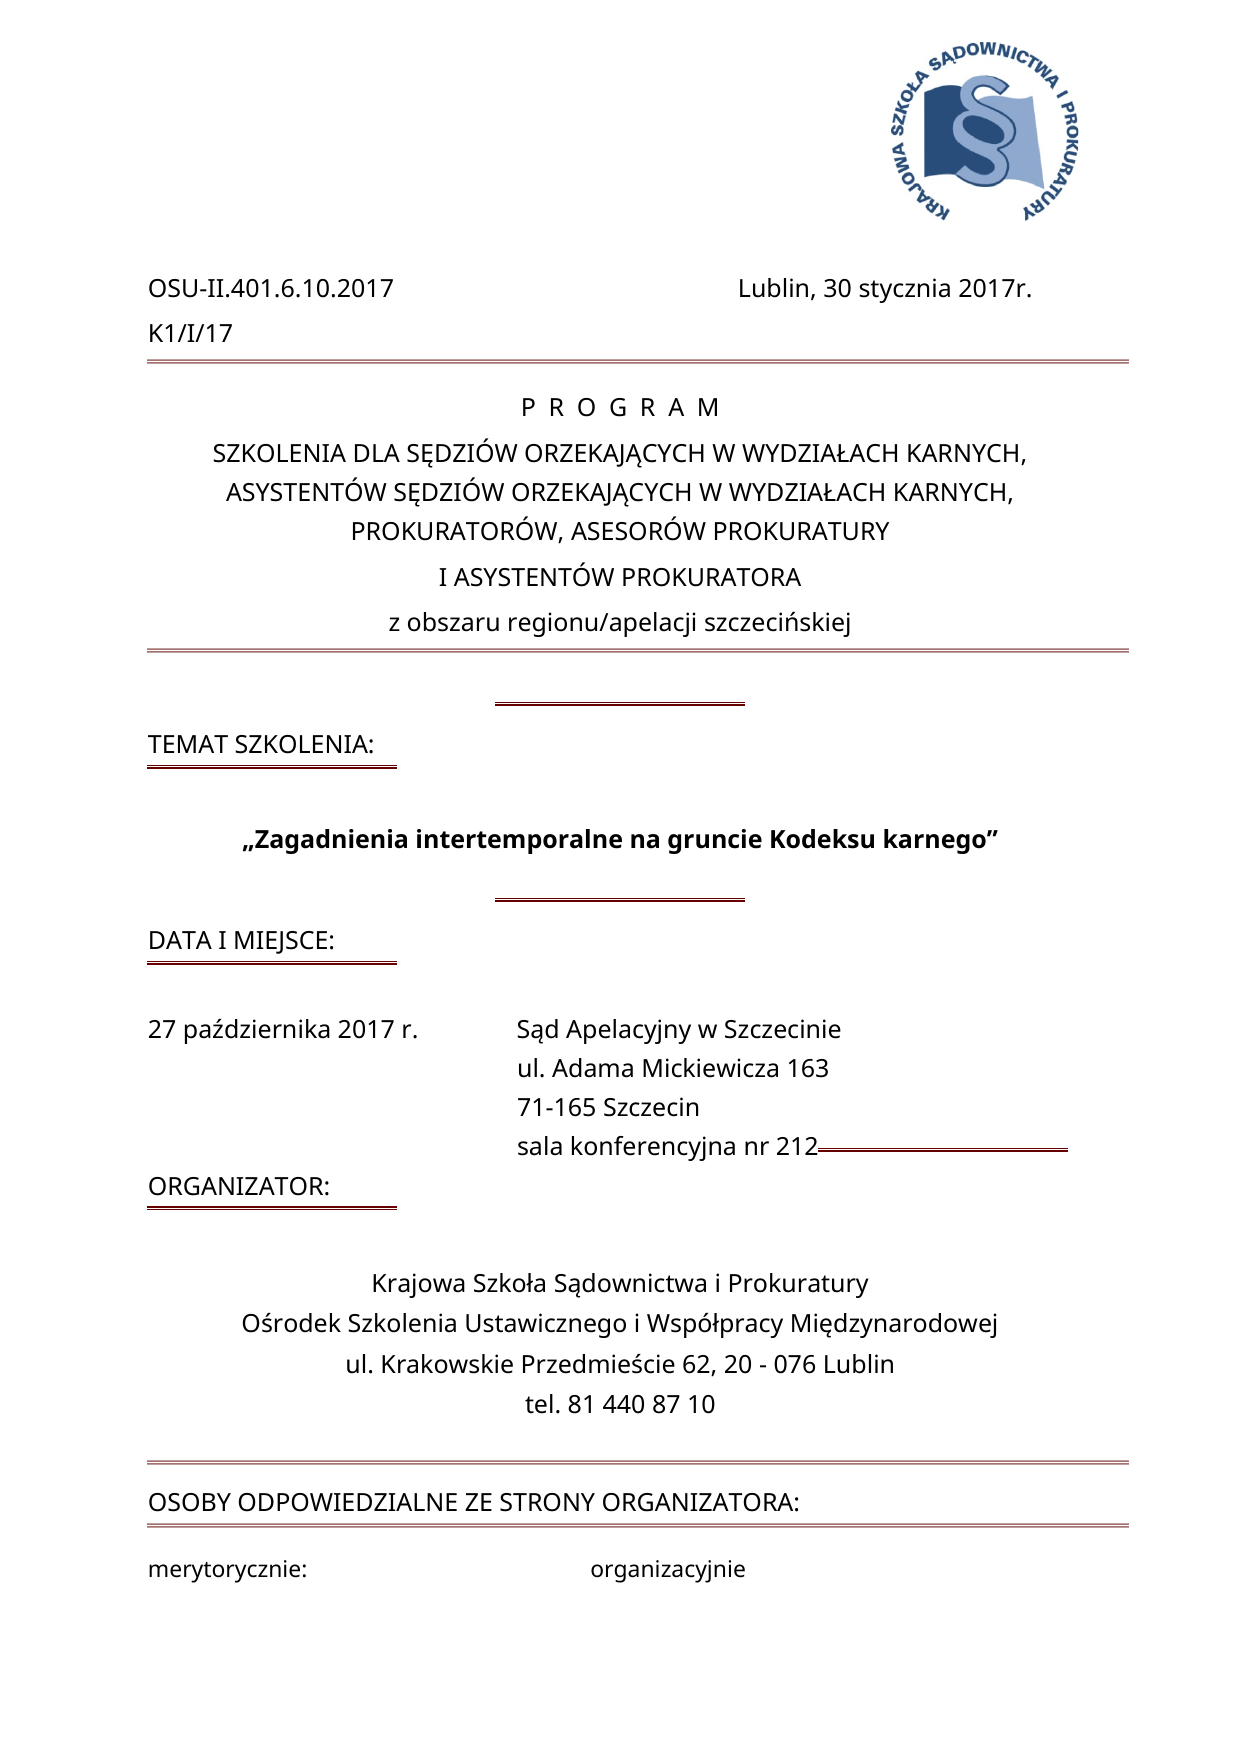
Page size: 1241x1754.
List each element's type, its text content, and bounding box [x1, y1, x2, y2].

picture [147, 1455, 1129, 1469]
picture [147, 1518, 1129, 1532]
text P R O G R A M [148, 390, 1093, 424]
picture [495, 697, 745, 710]
picture [147, 354, 1129, 368]
text K1/I/17 [148, 316, 1093, 350]
text ul. Krakowskie Przedmieście 62, 20 - 076 Lublin [148, 1346, 1093, 1380]
picture [818, 1143, 1068, 1156]
text „Zagadnienia intertemporalne na gruncie Kodeksu karnego” [148, 822, 1093, 856]
text merytorycznie: organizacyjnie [148, 1553, 1093, 1584]
text OSU-II.401.6.10.2017 Lublin, 30 stycznia 2017r. [148, 270, 1093, 304]
picture [495, 893, 745, 906]
picture [147, 1202, 397, 1214]
text OSOBY ODPOWIEDZIALNE ZE STRONY ORGANIZATORA: [148, 1484, 1093, 1518]
text Ośrodek Szkolenia Ustawicznego i Współpracy Międzynarodowej [148, 1306, 1093, 1340]
text SZKOLENIA DLA SĘDZIÓW ORZEKAJĄCYCH W WYDZIAŁACH KARNYCH, ASYSTENTÓW SĘDZIÓW ORZEKAJĄCYCH W WYDZIAŁACH KARNYCH, PROKURATORÓW, ASESORÓW PROKURATURY [148, 435, 1093, 548]
text z obszaru regionu/apelacji szczecińskiej [148, 604, 1093, 639]
picture [147, 760, 397, 773]
picture [147, 643, 1129, 657]
text DATA I MIEJSCE: [148, 923, 1093, 957]
text 27 października 2017 r. Sąd Apelacyjny w Szczecinie [148, 1012, 1093, 1046]
text sala konferencyjna nr 212 [148, 1129, 1093, 1163]
text ORGANIZATOR: [148, 1168, 1093, 1202]
text TEMAT SZKOLENIA: [148, 727, 1093, 761]
text Krajowa Szkoła Sądownictwa i Prokuratury [148, 1266, 1093, 1300]
text ul. Adama Mickiewicza 163 [148, 1051, 1093, 1085]
text I ASYSTENTÓW PROKURATORA [148, 559, 1093, 593]
text tel. 81 440 87 10 [148, 1387, 1093, 1421]
picture [891, 42, 1079, 221]
text 71-165 Szczecin [148, 1090, 1093, 1124]
picture [147, 956, 397, 969]
